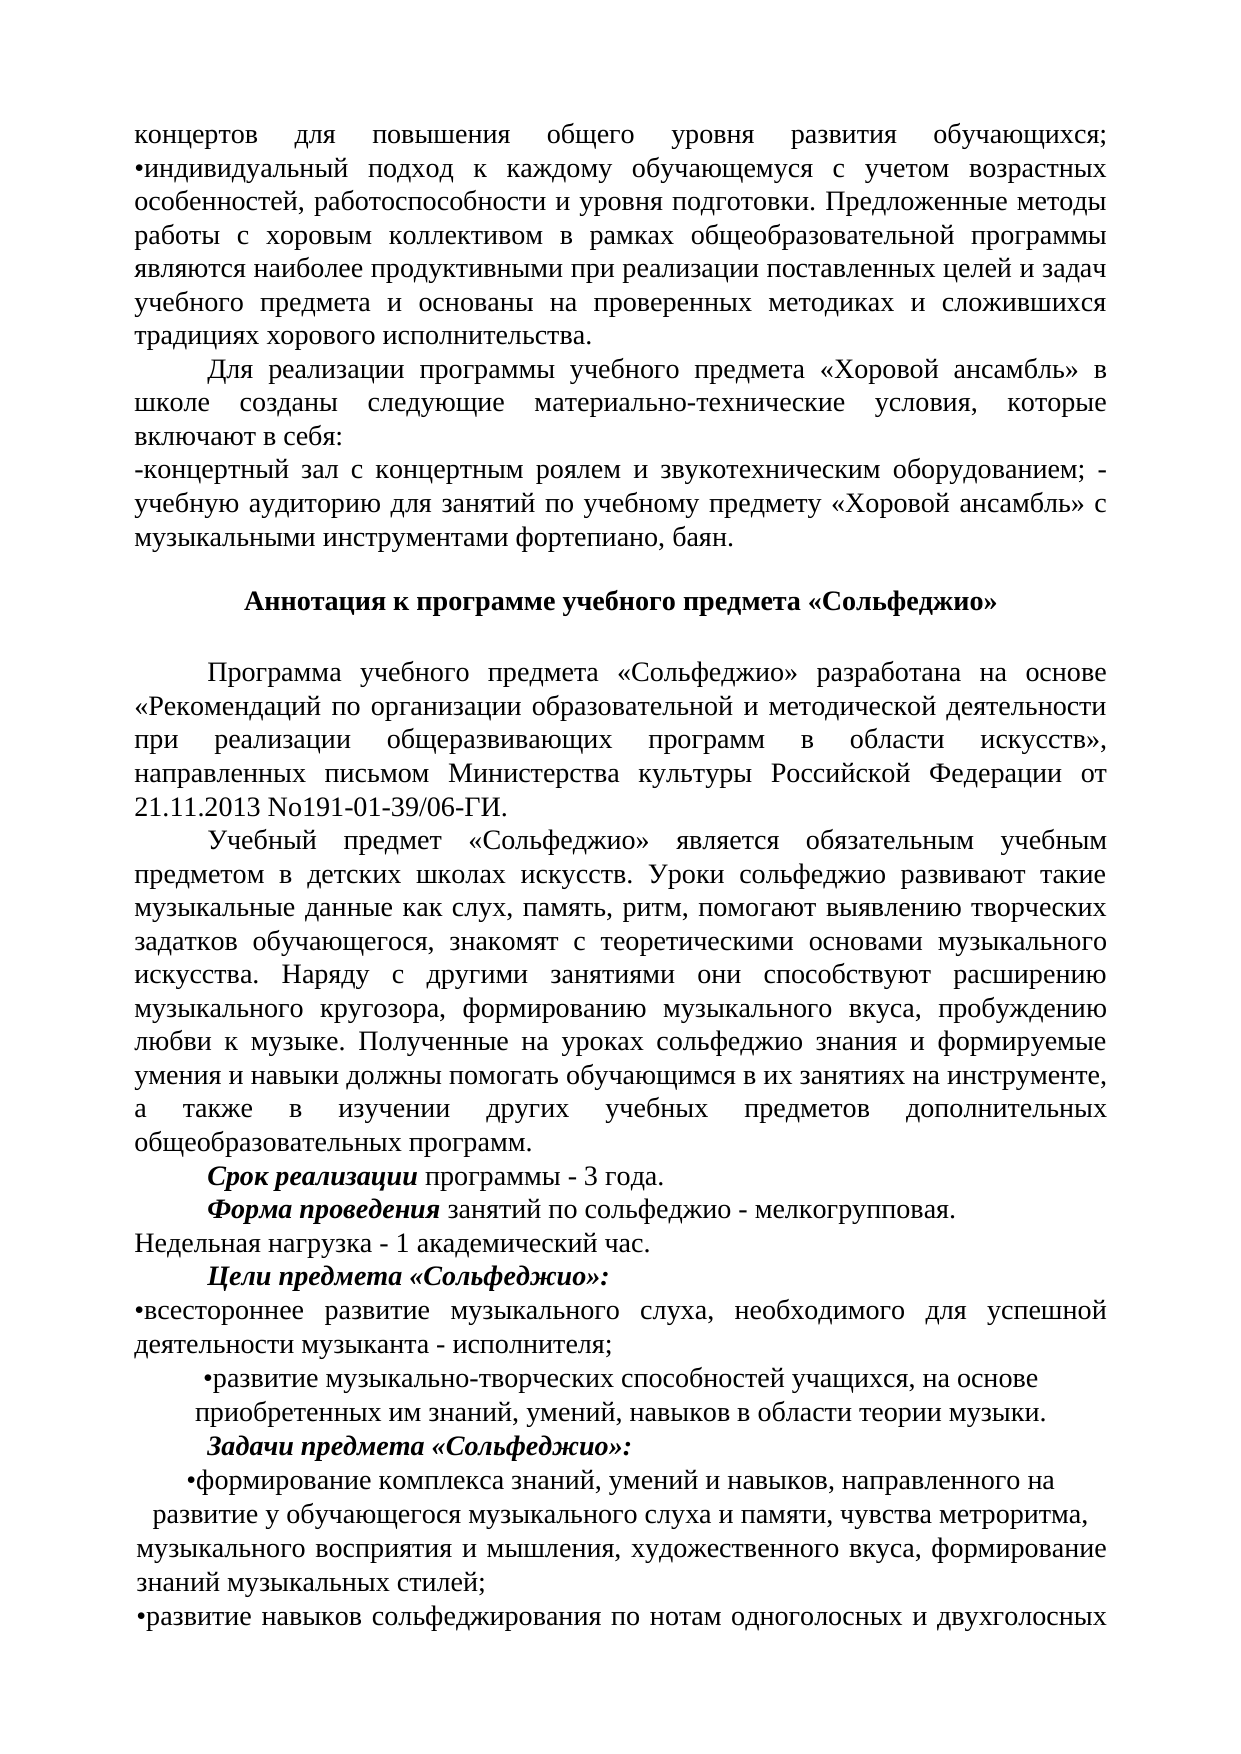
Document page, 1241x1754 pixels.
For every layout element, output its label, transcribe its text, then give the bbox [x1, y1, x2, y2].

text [134, 117, 1108, 351]
text Срок реализации программы - 3 года. [134, 1158, 1110, 1192]
text Цели предмета «Сольфеджио»: [134, 1259, 1110, 1292]
text -концертный зал с концертным роялем и звукотехническим оборудованием; -учебную аудиторию для занятий по учебному предмету «Хоровой ансамбль» с музыкальными инструментами фортепиано, баян. [134, 452, 1108, 553]
text музыкального восприятия и мышления, художественного вкуса, формирование знаний музыкальных стилей; [136, 1530, 1108, 1598]
text •развитие музыкально-творческих способностей учащихся, на основе приобретенных им знаний, умений, навыков в области теории музыки. [132, 1360, 1110, 1428]
text Для реализации программы учебного предмета «Хоровой ансамбль» в школе созданы следующие материально-технические условия, которые включают в себя: [134, 351, 1108, 452]
text Программа учебного предмета «Сольфеджио» разработана на основе «Рекомендаций по организации образовательной и методической деятельности при реализации общеразвивающих программ в области искусств», направленных письмом Министерства культуры Российской Федерации от 21.11.2013 No191-01-39/06-ГИ. [134, 655, 1108, 823]
subtitle Аннотация к программе учебного предмета «Сольфеджио» [132, 588, 1110, 616]
text Учебный предмет «Сольфеджио» является обязательным учебным предметом в детских школах искусств. Уроки сольфеджио развивают такие музыкальные данные как слух, память, ритм, помогают выявлению творческих задатков обучающегося, знакомят с теоретическими основами музыкального искусства. Наряду с другими занятиями они способствуют расширению музыкального кругозора, формированию музыкального вкуса, пробуждению любви к музыке. Полученные на уроках сольфеджио знания и формируемые умения и навыки должны помогать обучающимся в их занятиях на инструменте, а также в изучении других учебных предметов дополнительных общеобразовательных программ. [134, 823, 1108, 1158]
text Форма проведения занятий по сольфеджио - мелкогрупповая. Недельная нагрузка - 1 академический час. [134, 1192, 983, 1259]
text Задачи предмета «Сольфеджио»: [134, 1428, 1110, 1462]
text •формирование комплекса знаний, умений и навыков, направленного на развитие у обучающегося музыкального слуха и памяти, чувства метроритма, [132, 1462, 1110, 1530]
text •всестороннее развитие музыкального слуха, необходимого для успешной деятельности музыканта - исполнителя; [134, 1292, 1108, 1360]
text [136, 1598, 1108, 1632]
